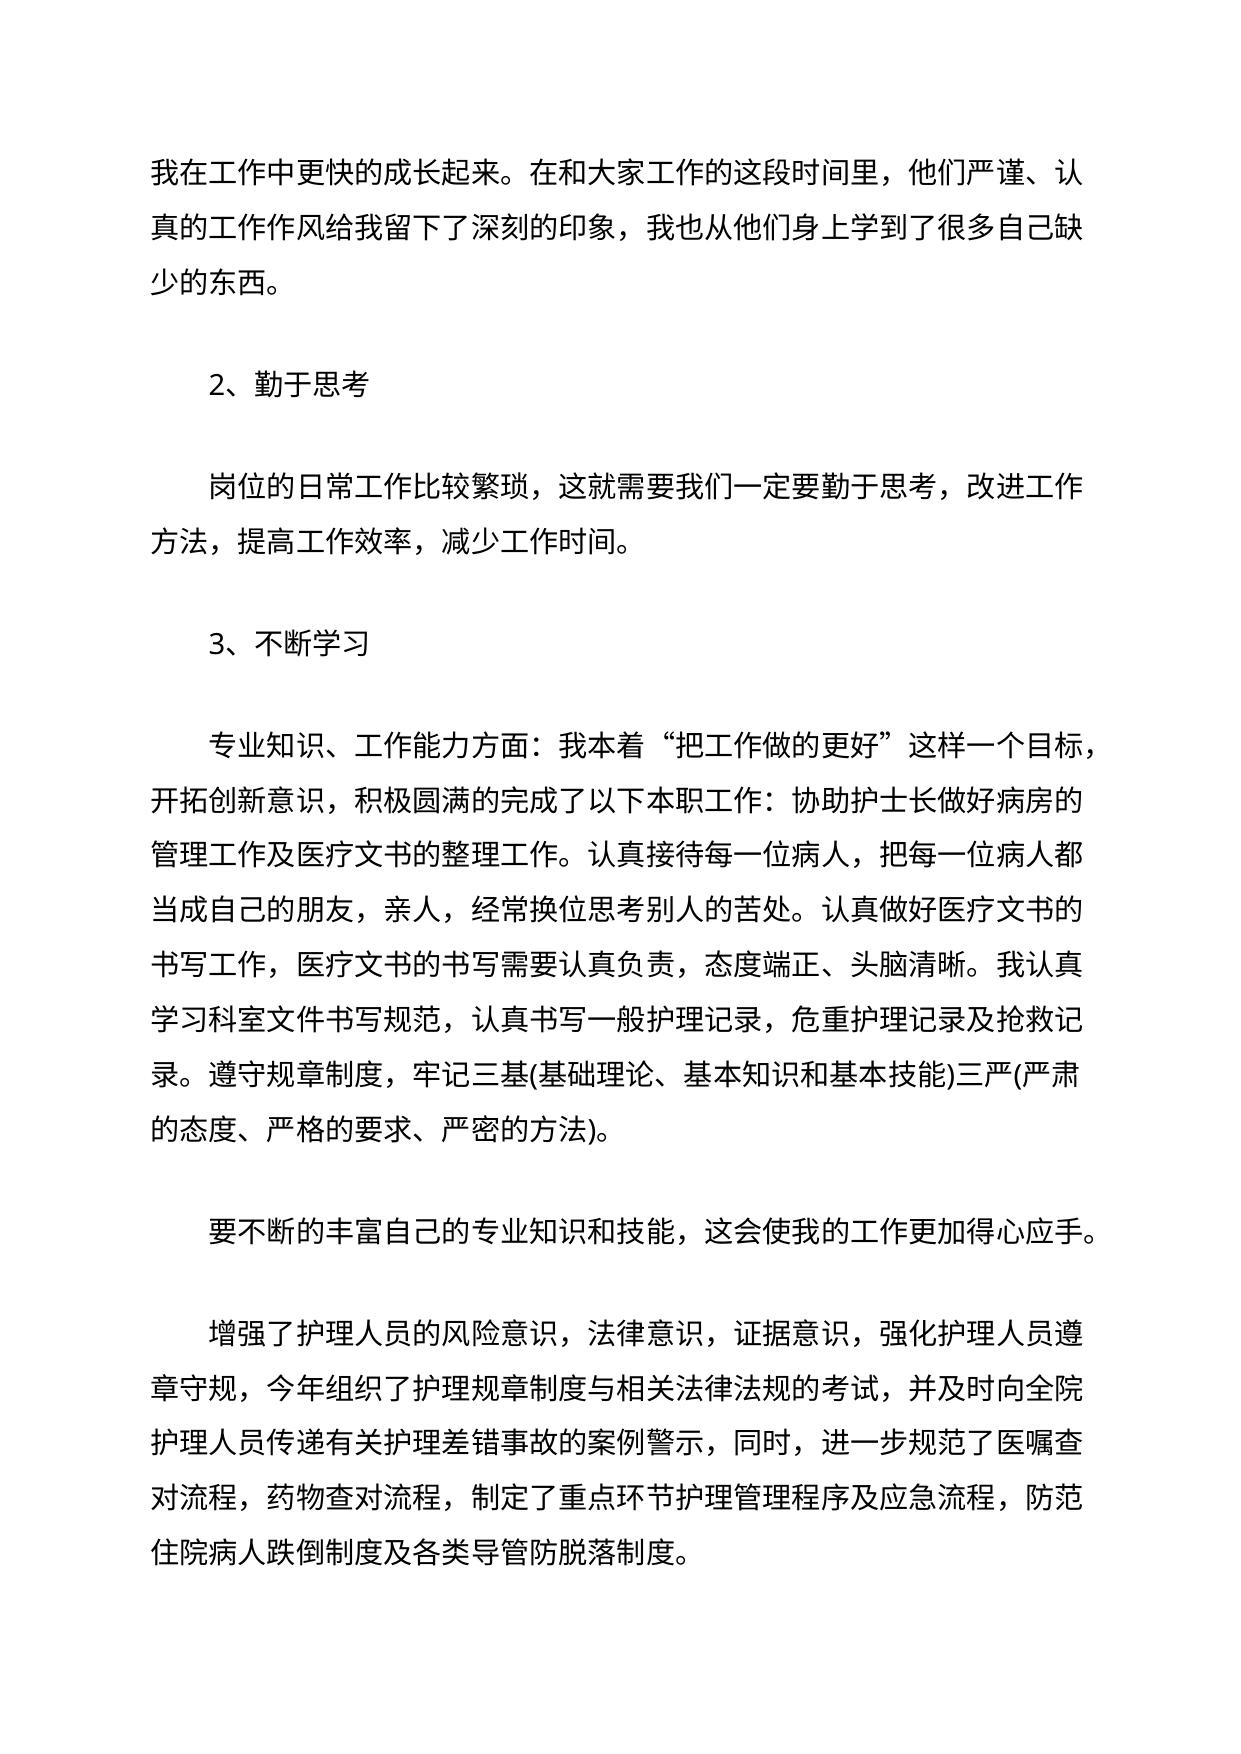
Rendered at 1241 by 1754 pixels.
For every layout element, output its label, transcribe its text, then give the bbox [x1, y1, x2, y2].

text 岗位的日常工作比较繁琐，这就需要我们一定要勤于思考，改进工作方法，提高工作效率，减少工作时间。 [150, 463, 1090, 561]
text 增强了护理人员的风险意识，法律意识，证据意识，强化护理人员遵章守规，今年组织了护理规章制度与相关法律法规的考试，并及时向全院护理人员传递有关护理差错事故的案例警示，同时，进一步规范了医嘱查对流程，药物查对流程，制定了重点环节护理管理程序及应急流程，防范住院病人跌倒制度及各类导管防脱落制度。 [150, 1310, 1090, 1572]
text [150, 150, 1090, 302]
text 专业知识、工作能力方面：我本着“把工作做的更好”这样一个目标，开拓创新意识，积极圆满的完成了以下本职工作：协助护士长做好病房的管理工作及医疗文书的整理工作。认真接待每一位病人，把每一位病人都当成自己的朋友，亲人，经常换位思考别人的苦处。认真做好医疗文书的书写工作，医疗文书的书写需要认真负责，态度端正、头脑清晰。我认真学习科室文件书写规范，认真书写一般护理记录，危重护理记录及抢救记录。遵守规章制度，牢记三基(基础理论、基本知识和基本技能)三严(严肃的态度、严格的要求、严密的方法)。 [150, 722, 1090, 1149]
text 要不断的丰富自己的专业知识和技能，这会使我的工作更加得心应手。 [150, 1208, 1090, 1251]
text 3、不断学习 [150, 620, 1090, 663]
text 2、勤于思考 [150, 362, 1090, 404]
